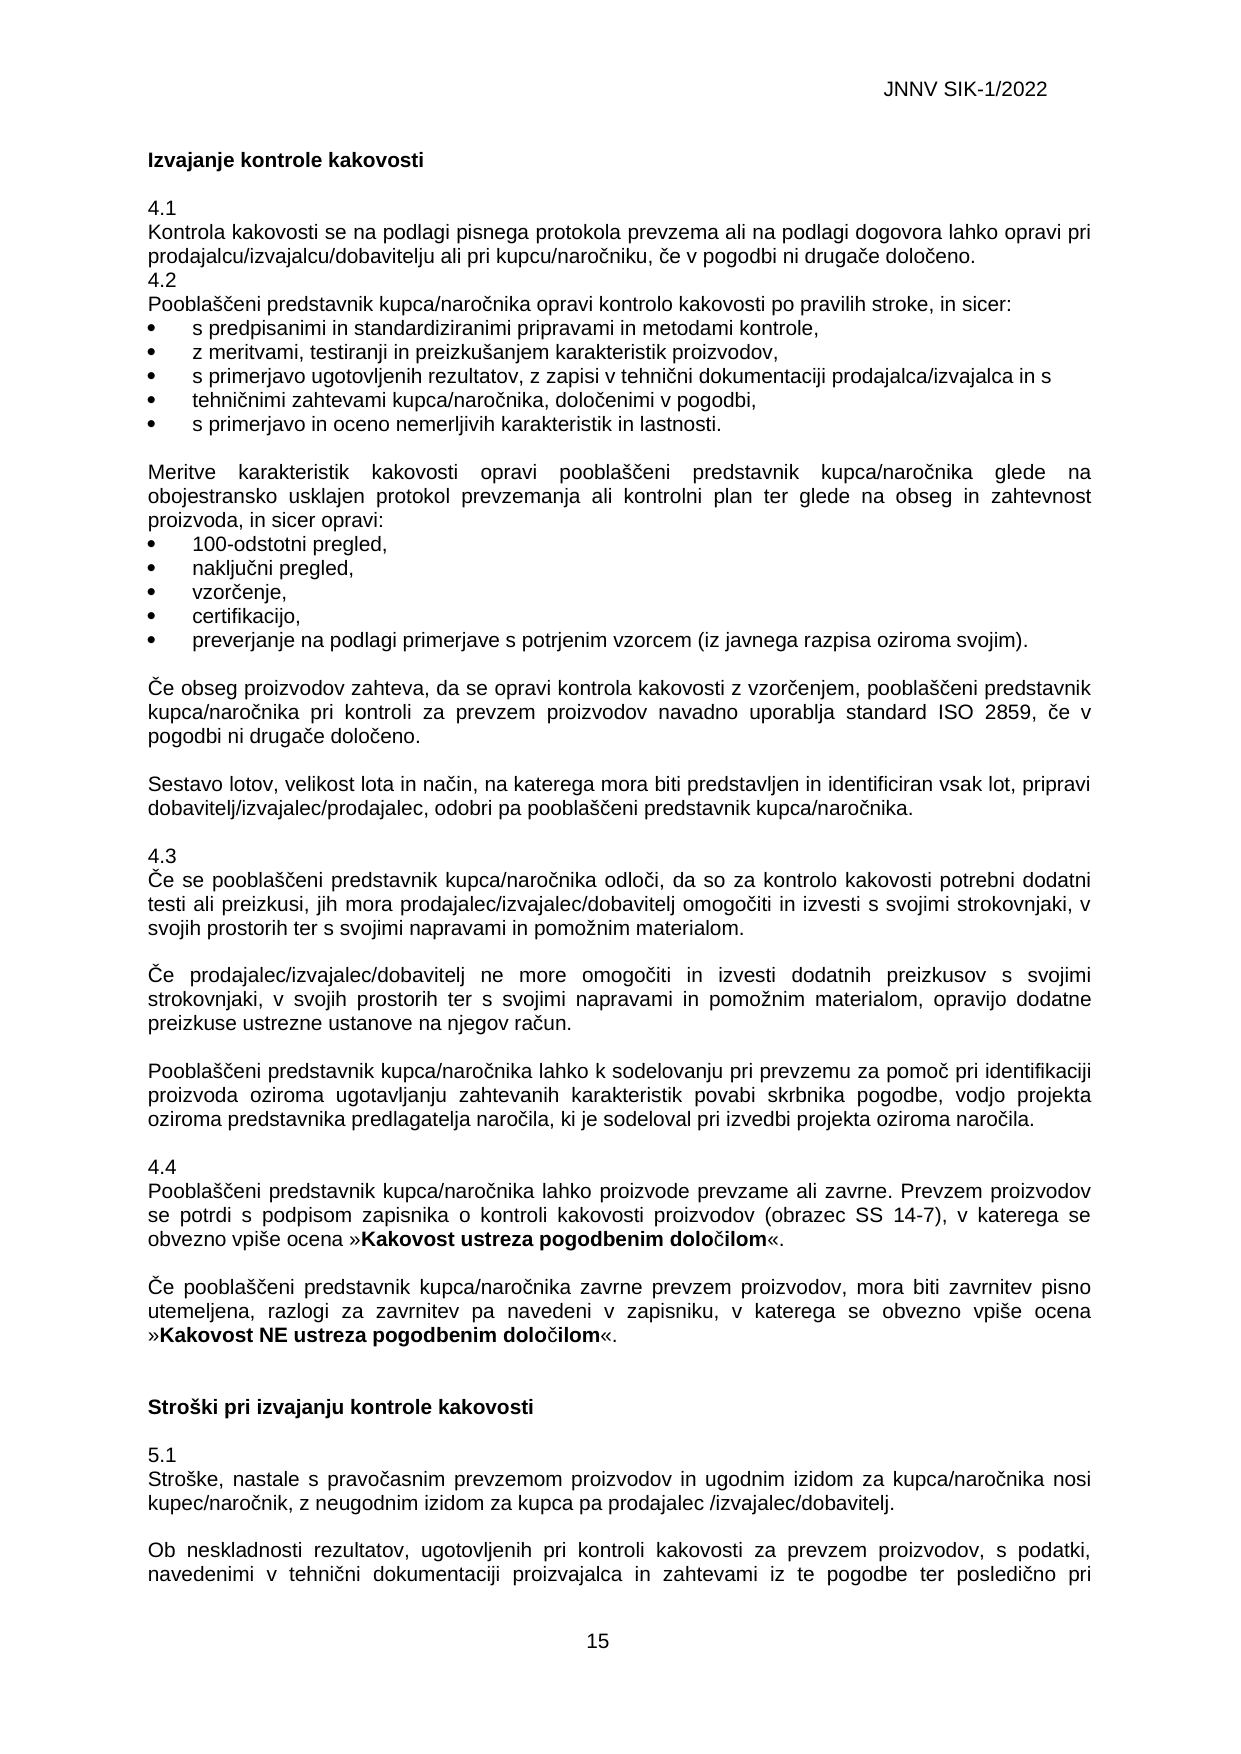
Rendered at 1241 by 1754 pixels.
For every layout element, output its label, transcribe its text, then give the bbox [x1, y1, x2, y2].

list s primerjavo ugotovljenih rezultatov, z zapisi v tehnični dokumentaciji prodajalca/izvajalca in s [148, 363, 1092, 388]
text 4.4 [148, 1155, 1092, 1179]
text Meritve karakteristik kakovosti opravi pooblaščeni predstavnik kupca/naročnika glede na obojestransko usklajen protokol prevzemanja ali kontrolni plan ter glede na obseg in zahtevnost proizvoda, in sicer opravi: [148, 460, 1092, 532]
text 4.1 [148, 196, 1092, 219]
text Pooblaščeni predstavnik kupca/naročnika lahko proizvode prevzame ali zavrne. Prevzem proizvodov se potrdi s podpisom zapisnika o kontroli kakovosti proizvodov (obrazec SS 14-7), v katerega se obvezno vpiše ocena »Kakovost ustreza pogodbenim določilom«. [148, 1179, 1092, 1251]
text Stroške, nastale s pravočasnim prevzemom proizvodov in ugodnim izidom za kupca/naročnika nosi kupec/naročnik, z neugodnim izidom za kupca pa prodajalec /izvajalec/dobavitelj. [148, 1466, 1092, 1514]
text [148, 1538, 1092, 1586]
text Sestavo lotov, velikost lota in način, na katerega mora biti predstavljen in identificiran vsak lot, pripravi dobavitelj/izvajalec/prodajalec, odobri pa pooblaščeni predstavnik kupca/naročnika. [148, 772, 1092, 819]
list 100-odstotni pregled, [148, 532, 1092, 556]
list s primerjavo in oceno nemerljivih karakteristik in lastnosti. [148, 412, 1092, 436]
text Če obseg proizvodov zahteva, da se opravi kontrola kakovosti z vzorčenjem, pooblaščeni predstavnik kupca/naročnika pri kontroli za prevzem proizvodov navadno uporablja standard ISO 2859, če v pogodbi ni drugače določeno. [148, 676, 1092, 748]
text Če se pooblaščeni predstavnik kupca/naročnika odloči, da so za kontrolo kakovosti potrebni dodatni testi ali preizkusi, jih mora prodajalec/izvajalec/dobavitelj omogočiti in izvesti s svojimi strokovnjaki, v svojih prostorih ter s svojimi napravami in pomožnim materialom. [148, 867, 1092, 939]
text Pooblaščeni predstavnik kupca/naročnika lahko k sodelovanju pri prevzemu za pomoč pri identifikaciji proizvoda oziroma ugotavljanju zahtevanih karakteristik povabi skrbnika pogodbe, vodjo projekta oziroma predstavnika predlagatelja naročila, ki je sodeloval pri izvedbi projekta oziroma naročila. [148, 1059, 1092, 1131]
list naključni pregled, [148, 556, 1092, 580]
text Kontrola kakovosti se na podlagi pisnega protokola prevzema ali na podlagi dogovora lahko opravi pri prodajalcu/izvajalcu/dobavitelju ali pri kupcu/naročniku, če v pogodbi ni drugače določeno. [148, 219, 1092, 267]
list tehničnimi zahtevami kupca/naročnika, določenimi v pogodbi, [148, 388, 1092, 412]
list certifikacijo, [148, 604, 1092, 628]
list s predpisanimi in standardiziranimi pripravami in metodami kontrole, [148, 315, 1092, 339]
text Če pooblaščeni predstavnik kupca/naročnika zavrne prevzem proizvodov, mora biti zavrnitev pisno utemeljena, razlogi za zavrnitev pa navedeni v zapisniku, v katerega se obvezno vpiše ocena »Kakovost NE ustreza pogodbenim določilom«. [148, 1275, 1092, 1347]
text 5.1 [148, 1442, 1092, 1466]
text Stroški pri izvajanju kontrole kakovosti [148, 1394, 1092, 1418]
text 4.3 [148, 843, 1092, 867]
list z meritvami, testiranji in preizkušanjem karakteristik proizvodov, [148, 339, 1092, 363]
text Če prodajalec/izvajalec/dobavitelj ne more omogočiti in izvesti dodatnih preizkusov s svojimi strokovnjaki, v svojih prostorih ter s svojimi napravami in pomožnim materialom, opravijo dodatne preizkuse ustrezne ustanove na njegov račun. [148, 963, 1092, 1035]
text Izvajanje kontrole kakovosti [148, 148, 1092, 172]
list preverjanje na podlagi primerjave s potrjenim vzorcem (iz javnega razpisa oziroma svojim). [148, 628, 1092, 652]
text 4.2 [148, 267, 1092, 291]
text Pooblaščeni predstavnik kupca/naročnika opravi kontrolo kakovosti po pravilih stroke, in sicer: [148, 291, 1092, 315]
list vzorčenje, [148, 580, 1092, 604]
